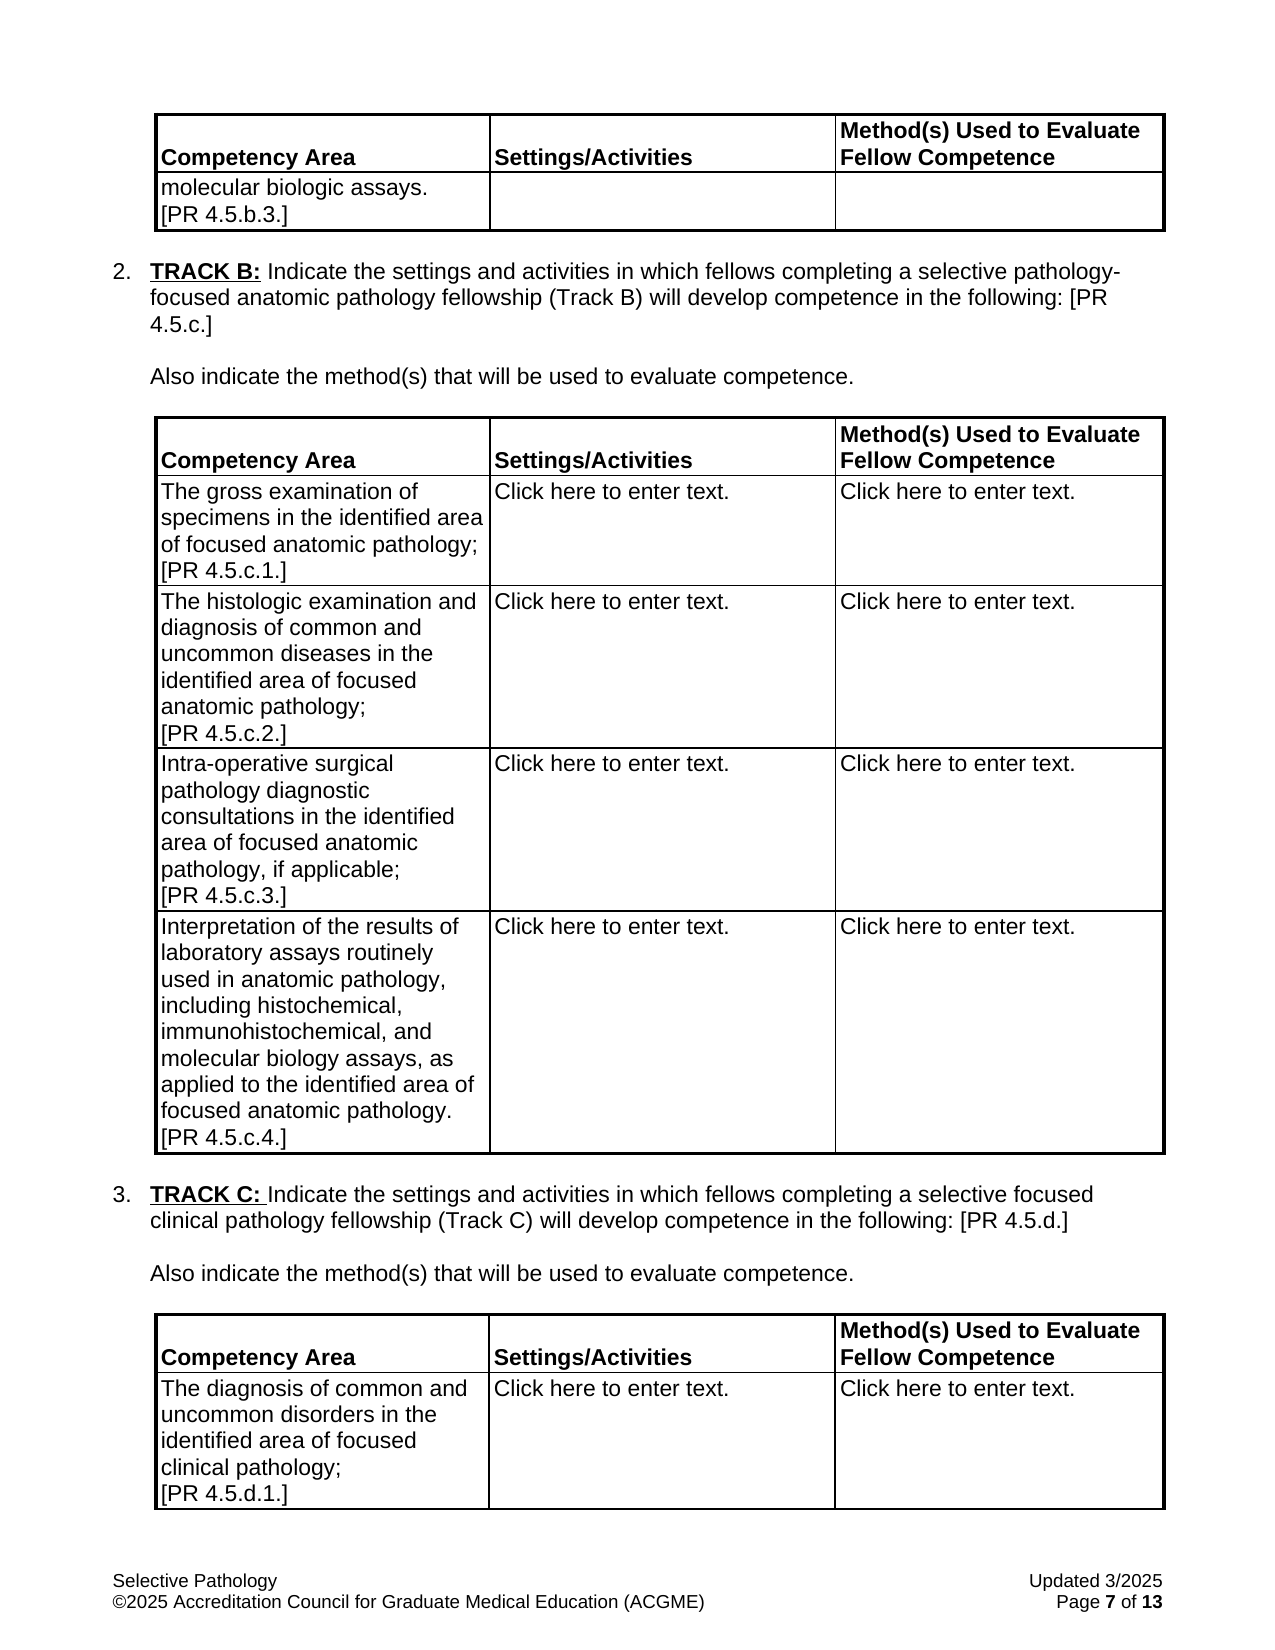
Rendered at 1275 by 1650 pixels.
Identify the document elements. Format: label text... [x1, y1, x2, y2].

table_header Competency Area [158, 1316, 488, 1372]
table_cell The histologic examination and diagnosis of common and uncommon diseases in the identified area of focused anatomic pathology; [PR 4.5.c.2.] [158, 586, 489, 747]
table_cell Intra-operative surgical pathology diagnostic consultations in the identified area of focused anatomic pathology, if applicable; [PR 4.5.c.3.] [158, 749, 489, 910]
table_cell Interpretation of the results of laboratory assays routinely used in anatomic pathology, including histochemical, immunohistochemical, and molecular biology assays, as applied to the identified area of focused anatomic pathology. [PR 4.5.c.4.] [158, 912, 489, 1152]
list TRACK B: Indicate the settings and activities in which fellows completing a selective pathology-focused anatomic pathology fellowship (Track B) will develop competence in the following: [PR 4.5.c.] [112, 258, 1162, 337]
table_header Competency Area [158, 116, 489, 171]
table_header Competency Area [158, 419, 489, 475]
table_header Settings/Activities [490, 1316, 834, 1372]
table_header Method(s) Used to Evaluate Fellow Competence [836, 419, 1162, 475]
text Also indicate the method(s) that will be used to evaluate competence. [150, 363, 1162, 390]
table_header Settings/Activities [491, 419, 835, 475]
table_header Settings/Activities [491, 116, 835, 171]
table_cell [158, 173, 489, 228]
table_cell The diagnosis of common and uncommon disorders in the identified area of focused clinical pathology; [PR 4.5.d.1.] [158, 1373, 488, 1508]
list TRACK C: Indicate the settings and activities in which fellows completing a selective focused clinical pathology fellowship (Track C) will develop competence in the following: [PR 4.5.d.] [112, 1181, 1162, 1234]
text Also indicate the method(s) that will be used to evaluate competence. [150, 1260, 1162, 1286]
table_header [836, 1316, 1162, 1372]
table_cell The gross examination of specimens in the identified area of focused anatomic pathology; [PR 4.5.c.1.] [158, 476, 489, 585]
table_header Method(s) Used to Evaluate Fellow Competence [836, 116, 1162, 171]
